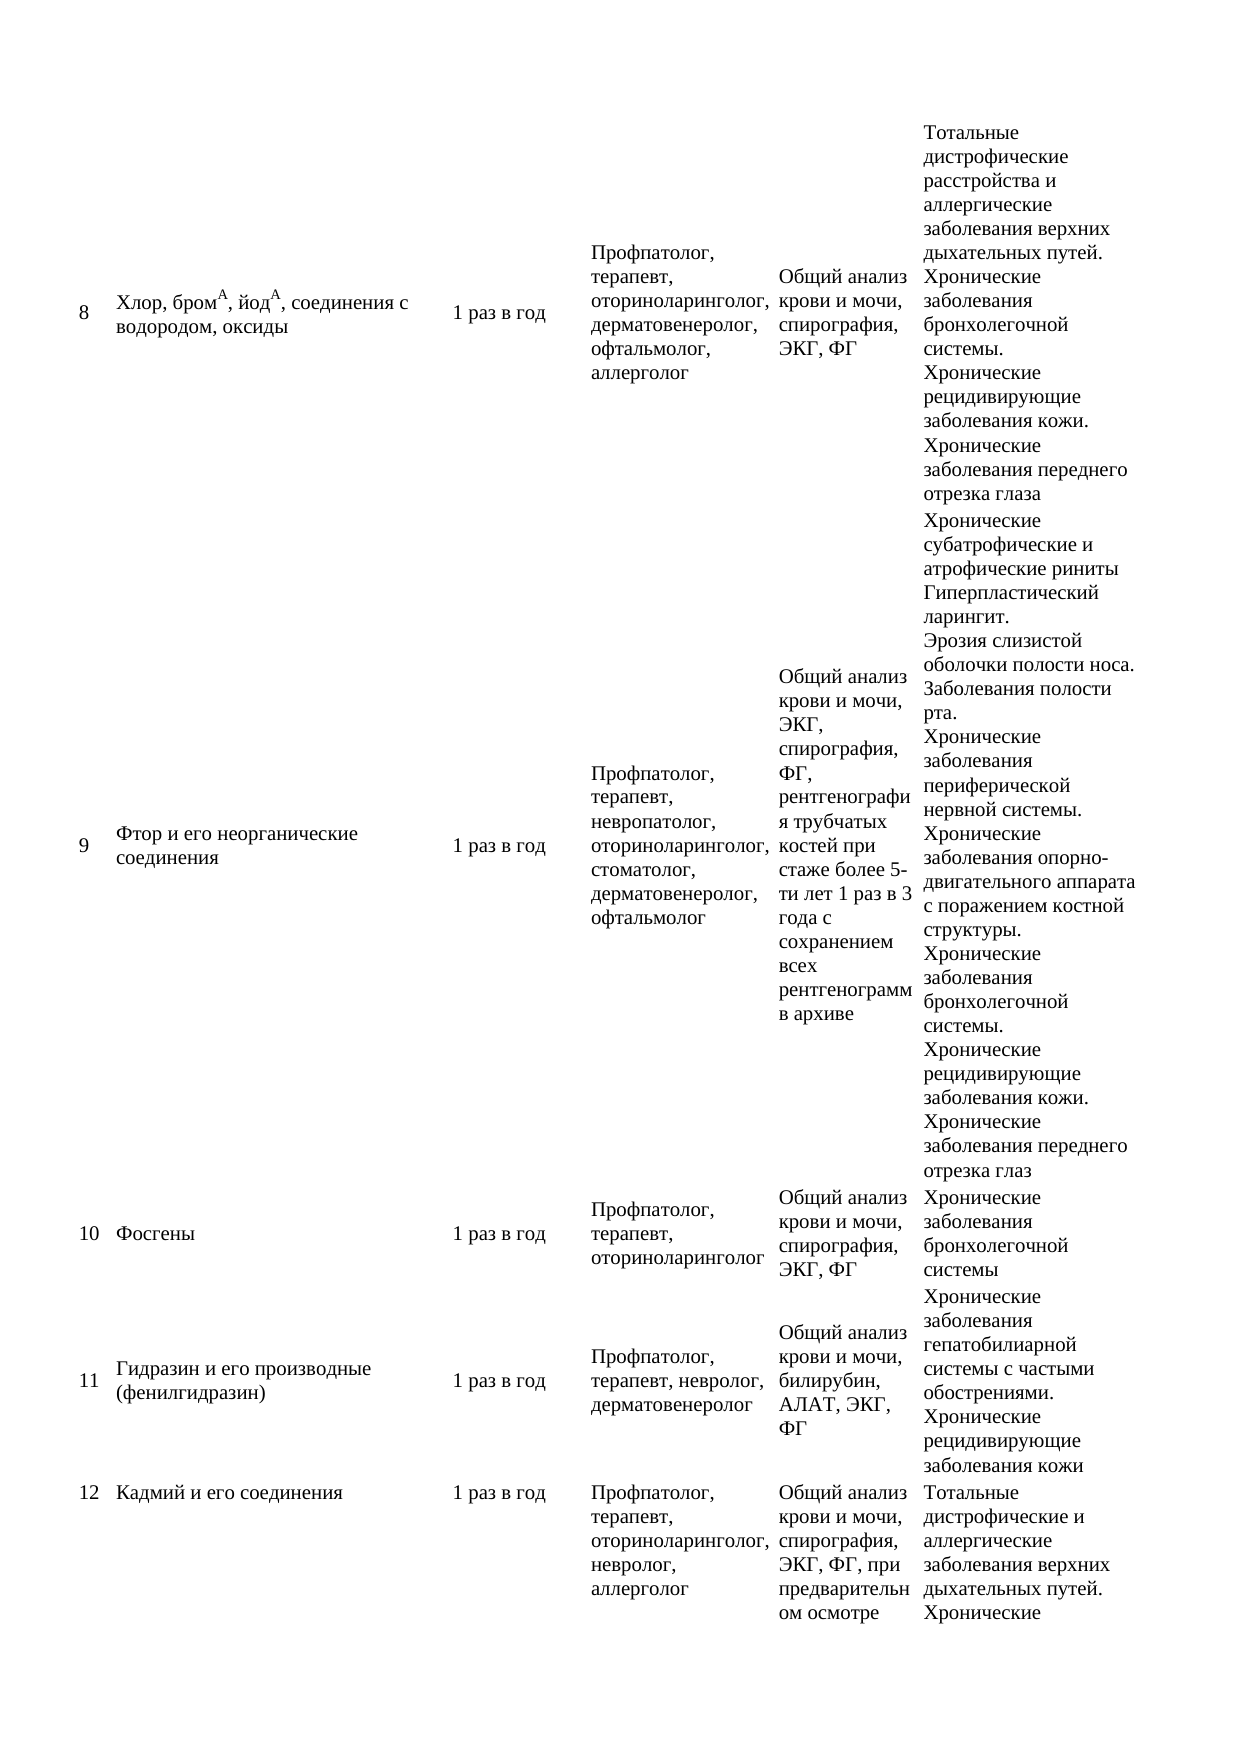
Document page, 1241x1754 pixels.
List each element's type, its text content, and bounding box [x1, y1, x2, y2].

table_cell 1 раз в год [451, 1478, 589, 1626]
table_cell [777, 1478, 922, 1626]
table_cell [922, 1478, 1140, 1626]
table_cell Общий анализ крови и мочи, ЭКГ, спирография, ФГ, рентгенография трубчатых костей при стаже более 5-ти лет 1 раз в 3 года с сохранением всех рентгенограмм в архиве [777, 506, 922, 1183]
table_cell Профпатолог, терапевт, невропатолог, оториноларинголог, стоматолог, дерматовенеролог, офтальмолог [589, 506, 777, 1183]
table_cell Хронические заболевания бронхолегочной системы [922, 1183, 1140, 1282]
table_cell Фтор и его неорганические соединения [114, 506, 451, 1183]
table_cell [114, 1478, 451, 1626]
table_cell 12 [77, 1478, 114, 1626]
table_cell Общий анализ крови и мочи, спирография, ЭКГ, ФГ [777, 1183, 922, 1282]
table_cell 9 [77, 506, 114, 1183]
table_cell 1 раз в год [451, 1283, 589, 1478]
table_cell Общий анализ крови и мочи, билирубин, АЛАТ, ЭКГ, ФГ [777, 1283, 922, 1478]
table_cell 1 раз в год [451, 1183, 589, 1282]
table_cell Тотальные дистрофические расстройства и аллергические заболевания верхних дыхательных путей. Хронические заболевания бронхолегочной системы. Хронические рецидивирующие заболевания кожи. Хронические заболевания переднего отрезка глаза [922, 118, 1140, 506]
table_cell Общий анализ крови и мочи, спирография, ЭКГ, ФГ [777, 118, 922, 506]
table_cell 1 раз в год [451, 118, 589, 506]
table_cell Профпатолог, терапевт, оториноларинголог [589, 1183, 777, 1282]
table_cell Хлор, бромА, йодА, соединения с водородом, оксиды [114, 118, 451, 506]
table_cell Профпатолог, терапевт, невролог, дерматовенеролог [589, 1283, 777, 1478]
table_cell 1 раз в год [451, 506, 589, 1183]
table_cell Гидразин и его производные (фенилгидразин) [114, 1283, 451, 1478]
table_cell Фосгены [114, 1183, 451, 1282]
table_cell Хронические заболевания гепатобилиарной системы с частыми обострениями. Хронические рецидивирующие заболевания кожи [922, 1283, 1140, 1478]
table_cell 10 [77, 1183, 114, 1282]
table_cell 11 [77, 1283, 114, 1478]
table_cell Хронические субатрофические и атрофические риниты Гиперпластический ларингит. Эрозия слизистой оболочки полости носа. Заболевания полости рта. Хронические заболевания периферической нервной системы. Хронические заболевания опорно-двигательного аппарата с поражением костной структуры. Хронические заболевания бронхолегочной системы. Хронические рецидивирующие заболевания кожи. Хронические заболевания переднего отрезка глаз [922, 506, 1140, 1183]
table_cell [589, 1478, 777, 1626]
table_cell 8 [77, 118, 114, 506]
table_cell Профпатолог, терапевт, оториноларинголог, дерматовенеролог, офтальмолог, аллерголог [589, 118, 777, 506]
